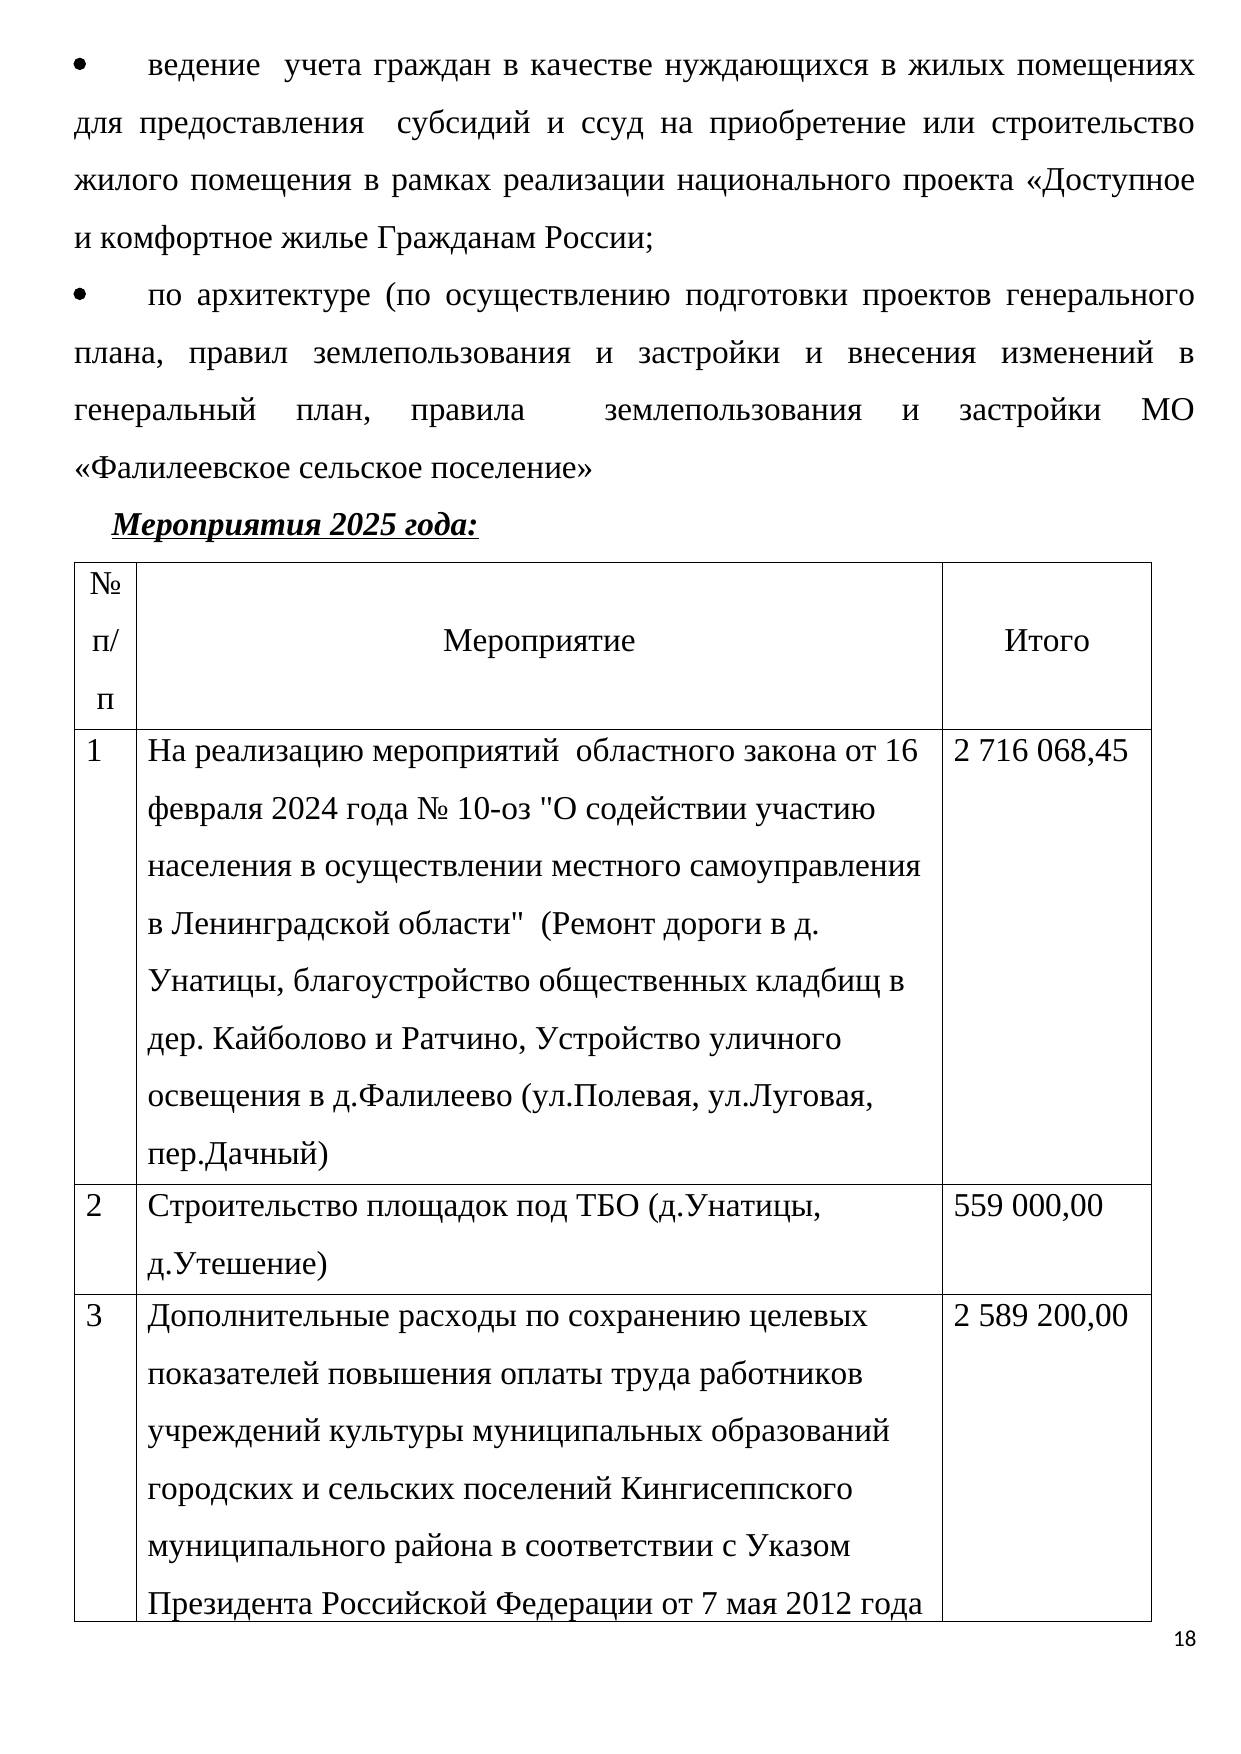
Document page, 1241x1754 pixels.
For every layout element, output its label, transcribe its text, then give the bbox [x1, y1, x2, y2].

table_cell 2 [75, 1185, 136, 1294]
table_cell 3 [75, 1295, 136, 1621]
table_cell 1 [75, 730, 136, 1184]
table_cell 2 716 068,45 [943, 730, 1151, 1184]
table_header Итого [943, 563, 1151, 729]
table_cell 559 000,00 [943, 1185, 1151, 1294]
table_cell Строительство площадок под ТБО (д.Унатицы, д.Утешение) [137, 1185, 942, 1294]
table_header Мероприятие [137, 563, 942, 729]
table_header № п/п [75, 563, 136, 729]
text Мероприятия 2025 года: [111, 504, 1196, 543]
list ведение учета граждан в качестве нуждающихся в жилых помещениях для предоставления субсидий и ссуд на приобретение или строительство жилого помещения в рамках реализации национального проекта «Доступное и комфортное жилье Гражданам России; [74, 44, 1196, 255]
table_cell На реализацию мероприятий областного закона от 16 февраля 2024 года № 10-оз "О содействии участию населения в осуществлении местного самоуправления в Ленинградской области" (Ремонт дороги в д. Унатицы, благоустройство общественных кладбищ в дер. Кайболово и Ратчино, Устройство уличного освещения в д.Фалилеево (ул.Полевая, ул.Луговая, пер.Дачный) [137, 730, 942, 1184]
table_cell 2 589 200,00 [943, 1295, 1151, 1621]
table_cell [137, 1295, 942, 1621]
list по архитектуре (по осуществлению подготовки проектов генерального плана, правил землепользования и застройки и внесения изменений в генеральный план, правила землепользования и застройки МО «Фалилеевское сельское поселение» [74, 274, 1196, 485]
